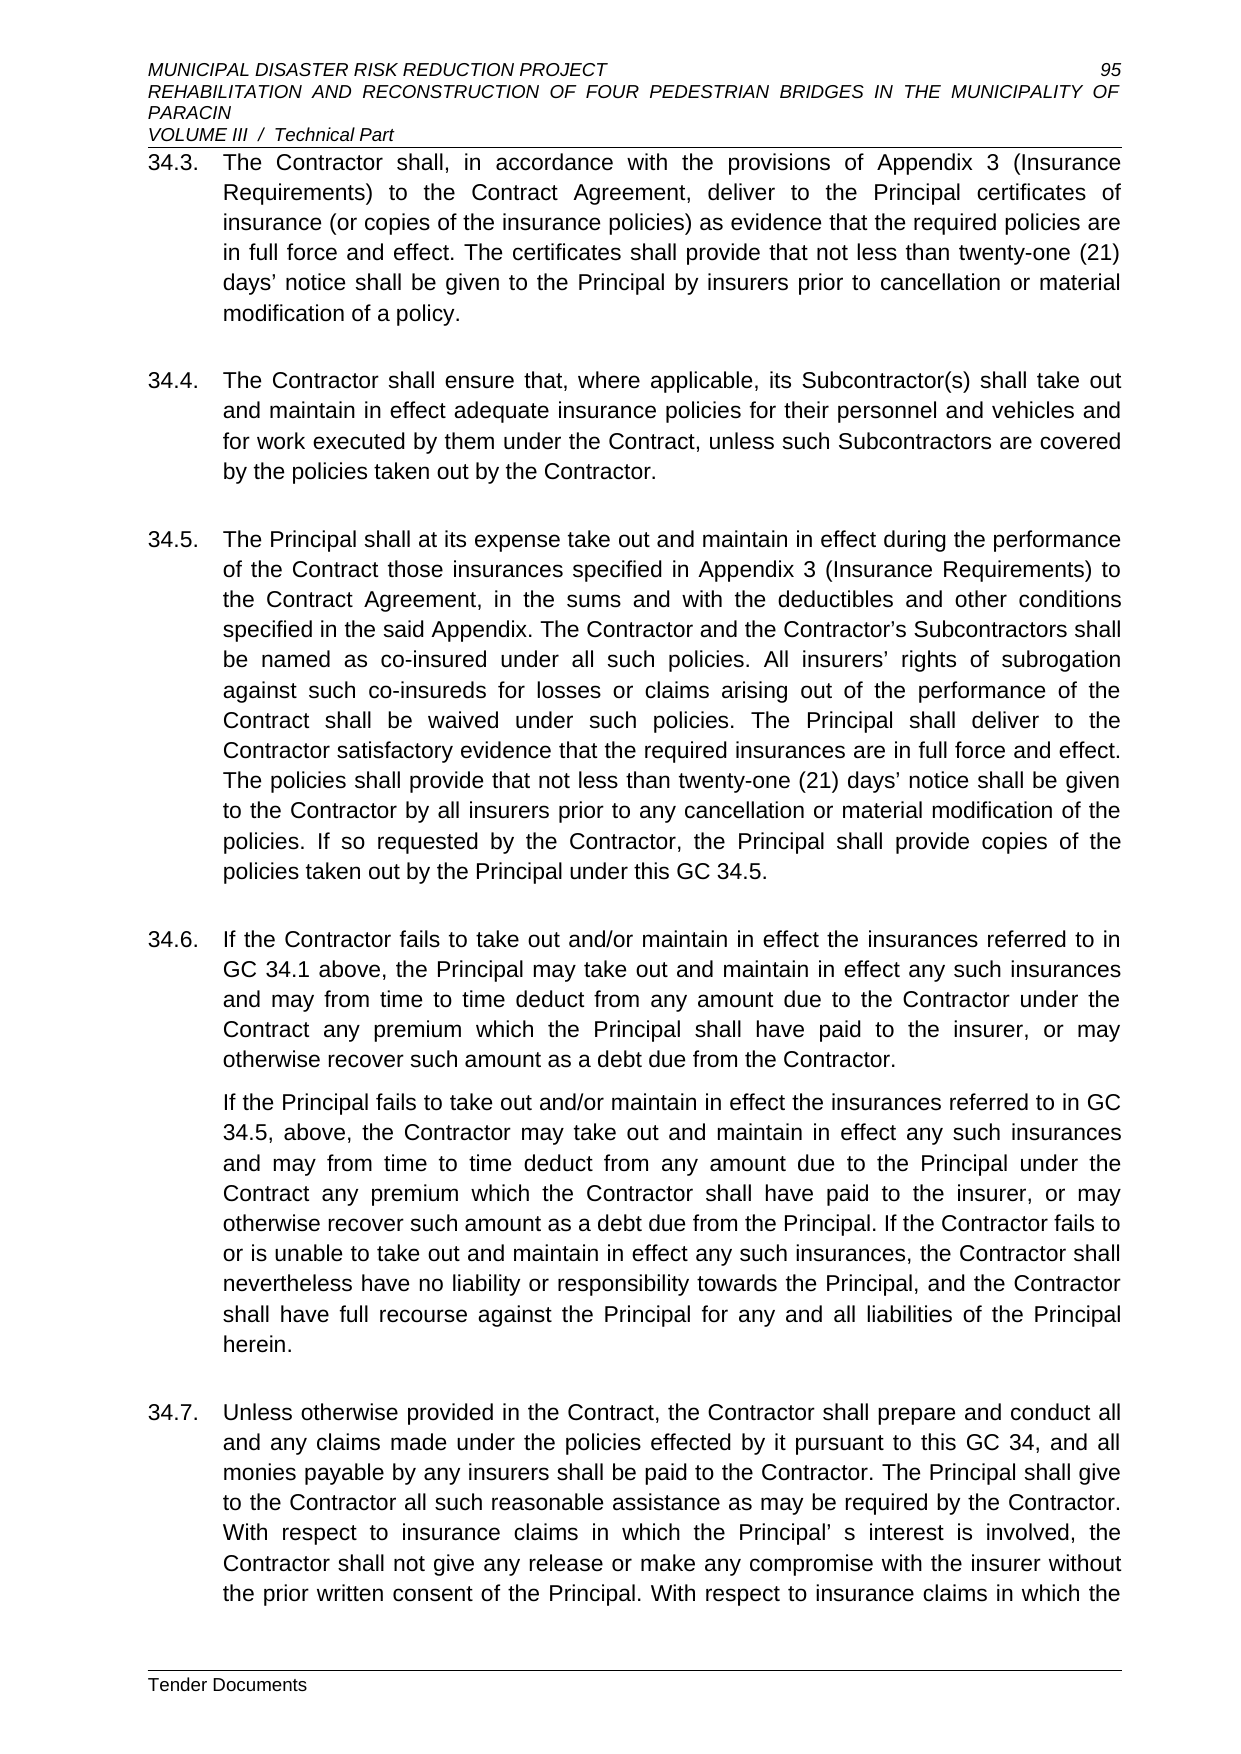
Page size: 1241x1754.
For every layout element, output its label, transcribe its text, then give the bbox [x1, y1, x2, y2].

subtitle The Principal shall at its expense take out and maintain in effect during the performance of the Contract those insurances specified in Appendix 3 (Insurance Requirements) to the Contract Agreement, in the sums and with the deductibles and other conditions specified in the said Appendix. The Contractor and the Contractor’s Subcontractors shall be named as co-insured under all such policies. All insurers’ rights of subrogation against such co-insureds for losses or claims arising out of the performance of the Contract shall be waived under such policies. The Principal shall deliver to the Contractor satisfactory evidence that the required insurances are in full force and effect. The policies shall provide that not less than twenty-one (21) days’ notice shall be given to the Contractor by all insurers prior to any cancellation or material modification of the policies. If so requested by the Contractor, the Principal shall provide copies of the policies taken out by the Principal under this GC 34.5. [148, 526, 1122, 884]
subtitle The Contractor shall ensure that, where applicable, its Subcontractor(s) shall take out and maintain in effect adequate insurance policies for their personnel and vehicles and for work executed by them under the Contract, unless such Subcontractors are covered by the policies taken out by the Contractor. [148, 367, 1122, 484]
subtitle The Contractor shall, in accordance with the provisions of Appendix 3 (Insurance Requirements) to the Contract Agreement, deliver to the Principal certificates of insurance (or copies of the insurance policies) as evidence that the required policies are in full force and effect. The certificates shall provide that not less than twenty-one (21) days’ notice shall be given to the Principal by insurers prior to cancellation or material modification of a policy. [148, 148, 1122, 326]
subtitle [148, 1398, 1122, 1606]
subtitle If the Contractor fails to take out and/or maintain in effect the insurances referred to in GC 34.1 above, the Principal may take out and maintain in effect any such insurances and may from time to time deduct from any amount due to the Contractor under the Contract any premium which the Principal shall have paid to the insurer, or may otherwise recover such amount as a debt due from the Contractor. [148, 926, 1122, 1073]
text If the Principal fails to take out and/or maintain in effect the insurances referred to in GC 34.5, above, the Contractor may take out and maintain in effect any such insurances and may from time to time deduct from any amount due to the Principal under the Contract any premium which the Contractor shall have paid to the insurer, or may otherwise recover such amount as a debt due from the Principal. If the Contractor fails to or is unable to take out and maintain in effect any such insurances, the Contractor shall nevertheless have no liability or responsibility towards the Principal, and the Contractor shall have full recourse against the Principal for any and all liabilities of the Principal herein. [223, 1089, 1122, 1357]
